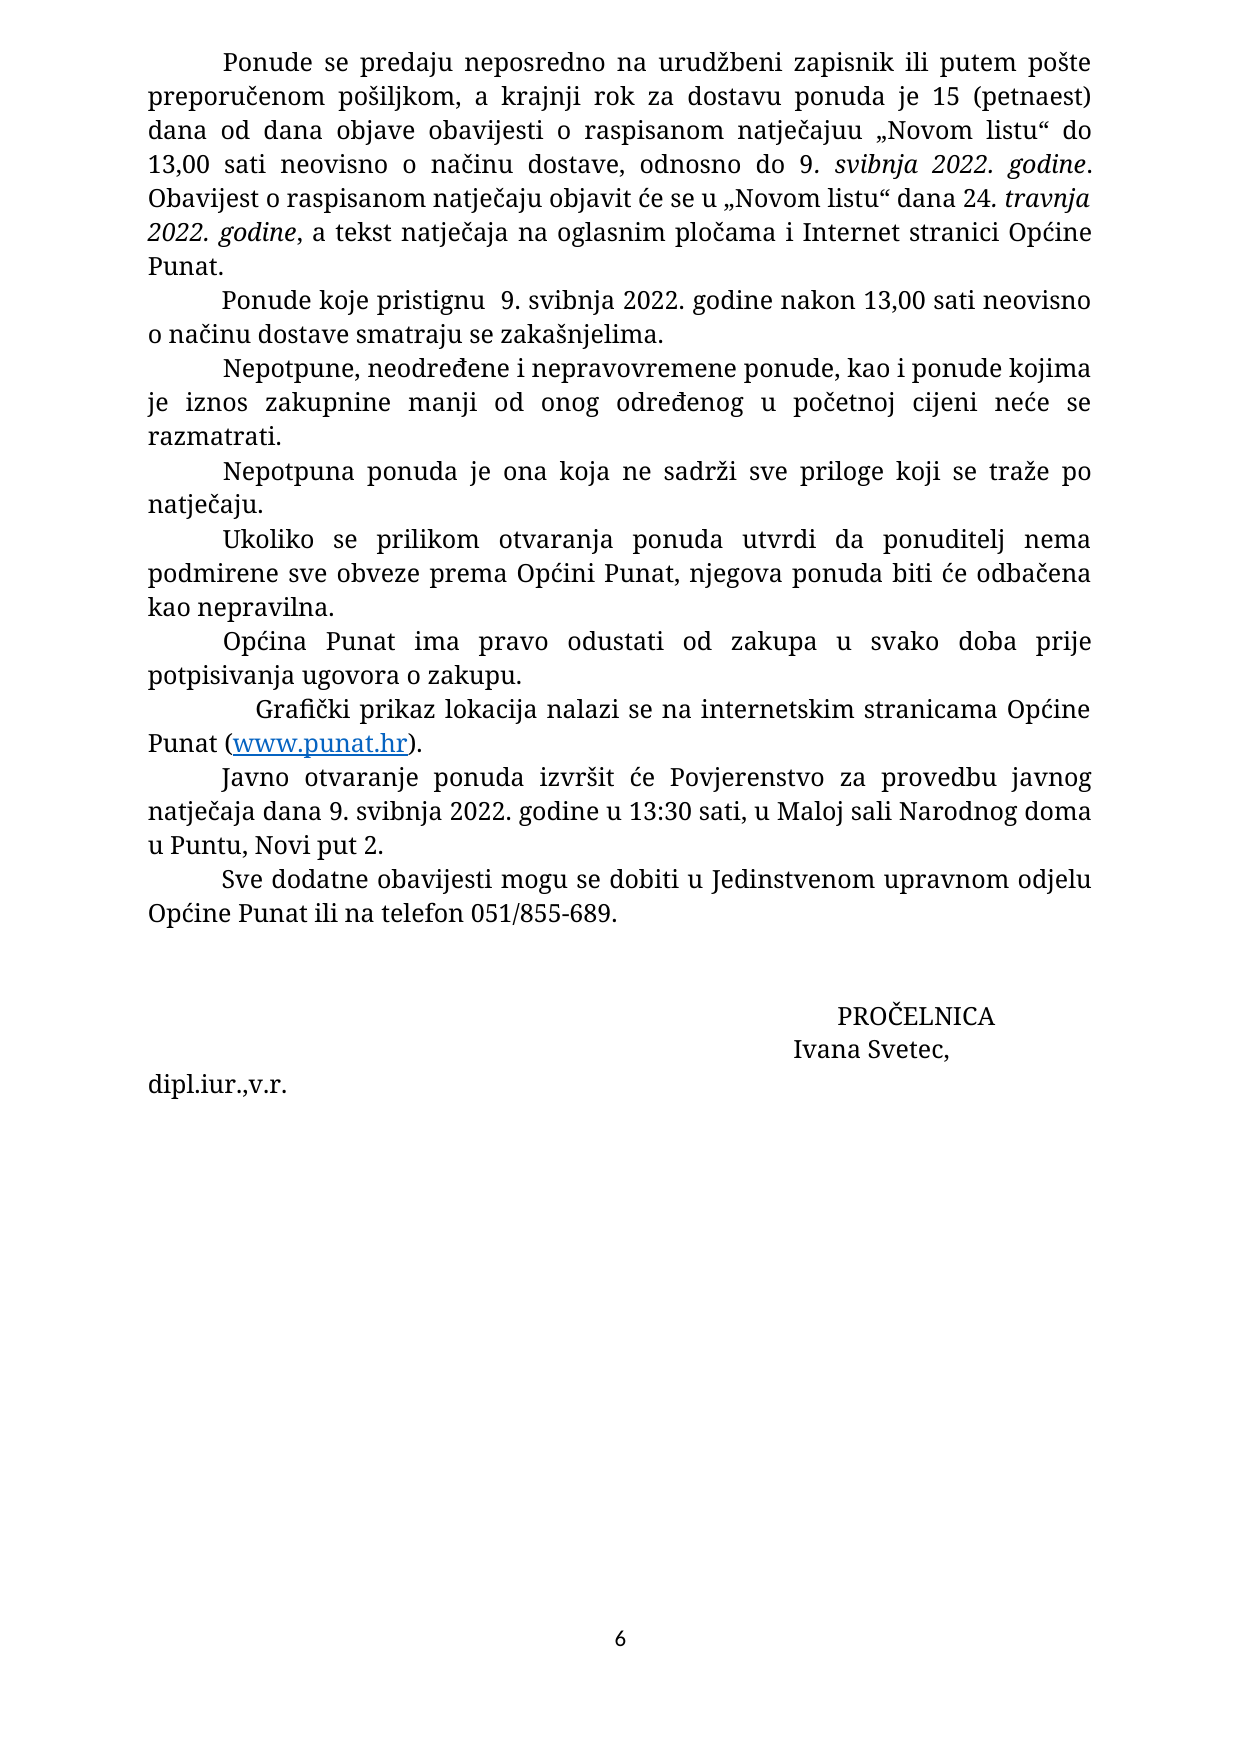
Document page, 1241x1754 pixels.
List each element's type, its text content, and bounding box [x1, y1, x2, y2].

text Ponude koje pristignu 9. svibnja 2022. godine nakon 13,00 sati neovisno o načinu dostave smatraju se zakašnjelima. [148, 283, 1093, 351]
text Općina Punat ima pravo odustati od zakupa u svako doba prije potpisivanja ugovora o zakupu. [148, 623, 1093, 692]
text Grafički prikaz lokacija nalazi se na internetskim stranicama Općine Punat (www.punat.hr). [148, 692, 1093, 760]
text PROČELNICA [738, 998, 1093, 1032]
text Nepotpuna ponuda je ona koja ne sadrži sve priloge koji se traže po natječaju. [148, 453, 1093, 521]
text Javno otvaranje ponuda izvršit će Povjerenstvo za provedbu javnog natječaja dana 9. svibnja 2022. godine u 13:30 sati, u Maloj sali Narodnog doma u Puntu, Novi put 2. [148, 760, 1093, 862]
text Nepotpune, neodređene i nepravovremene ponude, kao i ponude kojima je iznos zakupnine manji od onog određenog u početnoj cijeni neće se razmatrati. [148, 351, 1093, 453]
text Ukoliko se prilikom otvaranja ponuda utvrdi da ponuditelj nema podmirene sve obveze prema Općini Punat, njegova ponuda biti će odbačena kao nepravilna. [148, 521, 1093, 623]
text Ponude se predaju neposredno na urudžbeni zapisnik ili putem pošte preporučenom pošiljkom, a krajnji rok za dostavu ponuda je 15 (petnaest) dana od dana objave obavijesti o raspisanom natječajuu „Novom listu“ do 13,00 sati neovisno o načinu dostave, odnosno do 9. svibnja 2022. godine. Obavijest o raspisanom natječaju objavit će se u „Novom listu“ dana 24. travnja 2022. godine, a tekst natječaja na oglasnim pločama i Internet stranici Općine Punat. [148, 44, 1093, 283]
text Sve dodatne obavijesti mogu se dobiti u Jedinstvenom upravnom odjelu Općine Punat ili na telefon 051/855-689. [148, 862, 1093, 930]
text Ivana Svetec, dipl.iur.,v.r. [148, 1032, 1093, 1100]
